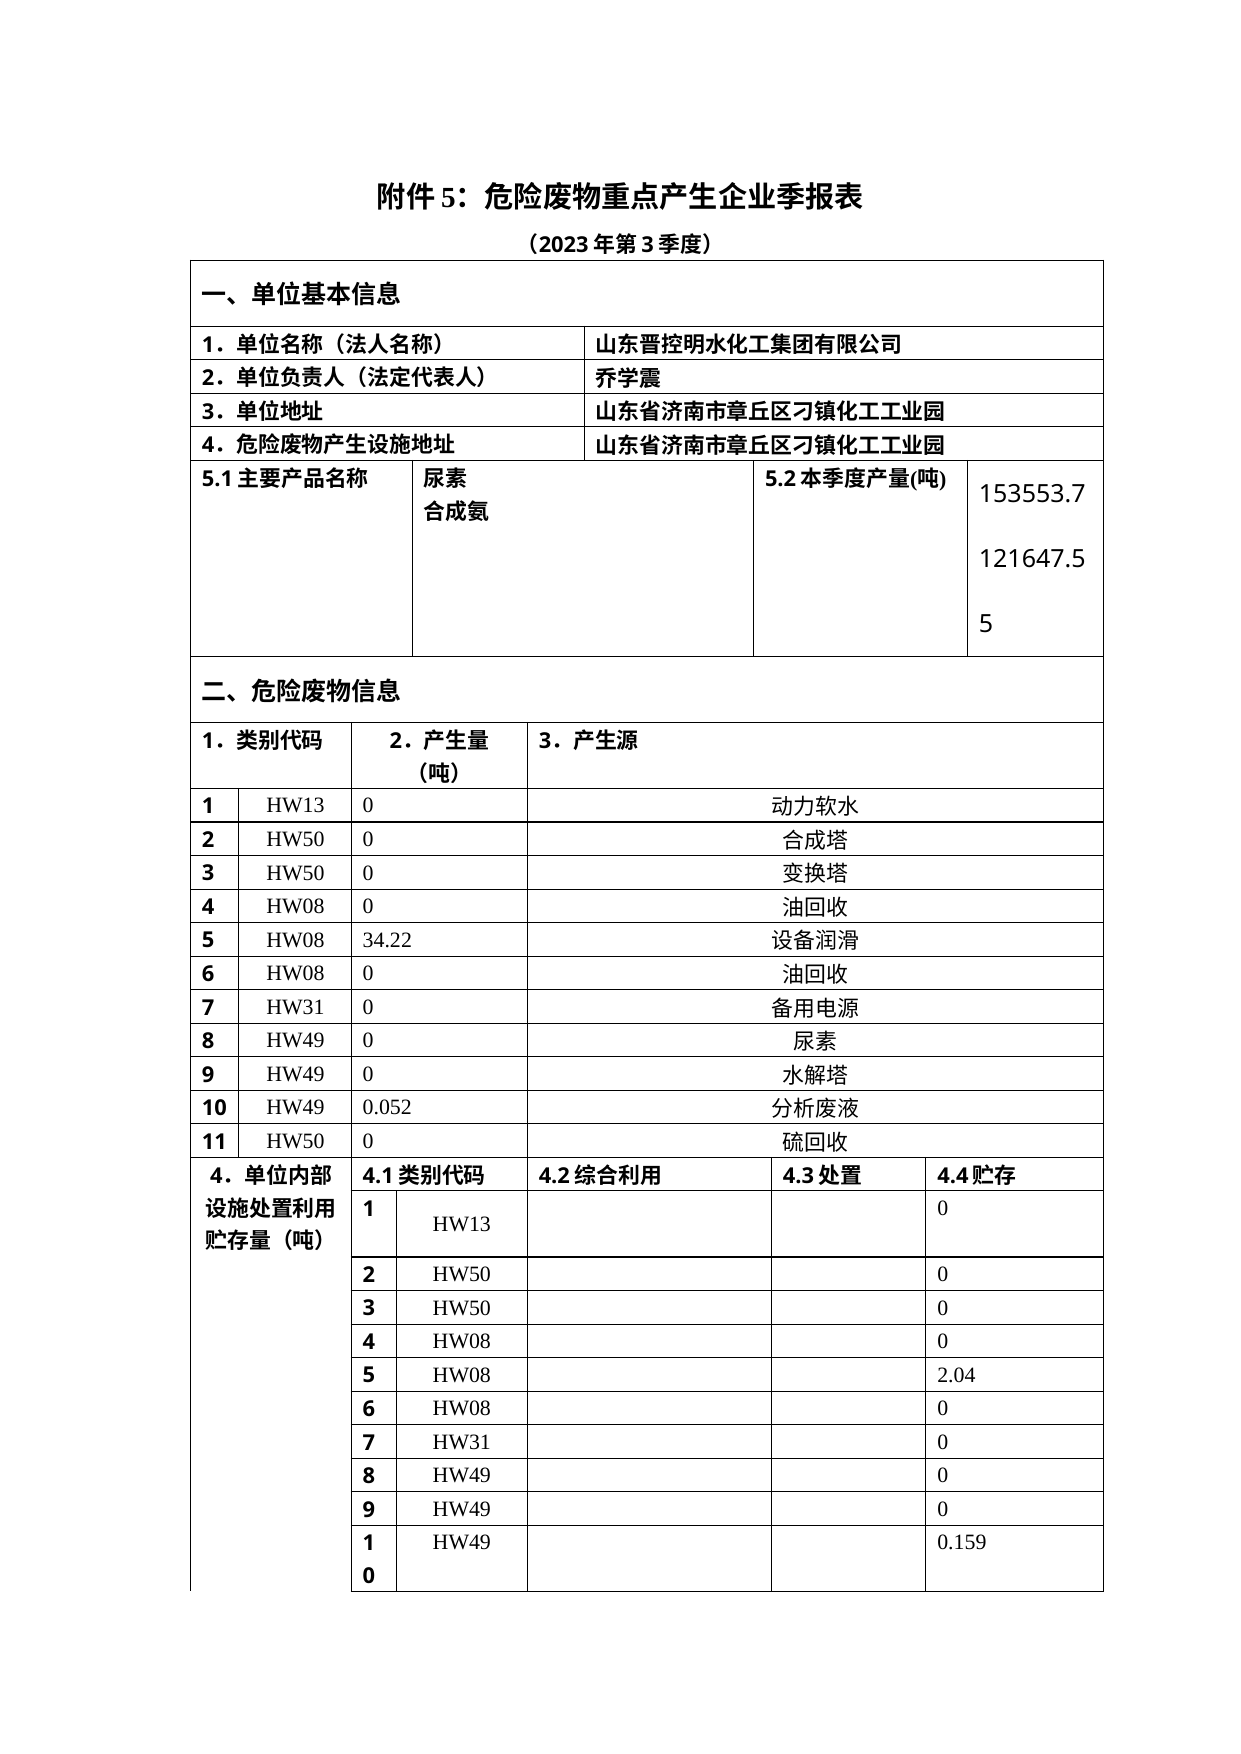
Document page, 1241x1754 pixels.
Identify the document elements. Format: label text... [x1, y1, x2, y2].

table_cell 2．产生量（吨） [352, 723, 527, 788]
table_cell 0.159 [926, 1526, 1103, 1591]
table_cell 9 [191, 1057, 238, 1090]
table_cell 9 [352, 1492, 396, 1525]
table_cell 备用电源 [528, 990, 1103, 1023]
table_cell 4.1类别代码 [352, 1158, 527, 1190]
table_cell HW49 [239, 1057, 351, 1090]
table_cell [772, 1492, 925, 1525]
table_cell [772, 1358, 925, 1391]
table_cell 5 [352, 1358, 396, 1391]
table_cell 变换塔 [528, 856, 1103, 888]
table_cell HW50 [397, 1258, 527, 1290]
table_cell HW50 [239, 1124, 351, 1157]
table_cell 3．单位地址 [191, 394, 584, 426]
table_cell HW49 [239, 1024, 351, 1056]
table_cell 4.3处置 [772, 1158, 925, 1190]
table_cell 尿素 合成氨 [413, 461, 753, 656]
table_cell 1 [352, 1191, 396, 1256]
table_cell 设备润滑 [528, 923, 1103, 956]
table_cell 山东省济南市章丘区刁镇化工工业园 [585, 427, 1103, 460]
table_cell HW08 [239, 923, 351, 956]
table_cell 8 [352, 1459, 396, 1491]
table_cell 11 [191, 1124, 238, 1157]
table_cell 4．单位内部设施处置利用贮存量（吨） [191, 1158, 351, 1591]
table_cell 1 [191, 789, 238, 821]
table_cell [528, 1358, 771, 1391]
table_cell 2．单位负责人（法定代表人） [191, 360, 584, 393]
table_cell 0 [352, 1124, 527, 1157]
table_cell 0 [926, 1492, 1103, 1525]
table_cell 0 [926, 1191, 1103, 1256]
table_cell [528, 1258, 771, 1290]
table_cell [528, 1291, 771, 1323]
table_cell [528, 1526, 771, 1591]
table_cell HW49 [397, 1459, 527, 1491]
table_cell 4.2综合利用 [528, 1158, 771, 1190]
table_cell 34.22 [352, 923, 527, 956]
table_cell 5.1主要产品名称 [191, 461, 412, 656]
table_cell 153553.7 121647.55 [968, 461, 1103, 656]
table_cell [772, 1291, 925, 1323]
table_cell 乔学震 [585, 360, 1103, 393]
table_cell [772, 1526, 925, 1591]
text （2023年第3季度） [187, 227, 1053, 259]
table_cell 10 [352, 1526, 396, 1591]
table_cell 0 [352, 856, 527, 888]
table_cell [772, 1325, 925, 1357]
table_cell 3 [191, 856, 238, 888]
table_cell 0 [352, 957, 527, 989]
table_cell 4 [191, 890, 238, 922]
table_cell [772, 1191, 925, 1256]
table_cell 动力软水 [528, 789, 1103, 821]
table_cell 0 [352, 1024, 527, 1056]
table_cell HW08 [397, 1392, 527, 1424]
table_cell 0 [926, 1392, 1103, 1424]
table_cell 10 [191, 1091, 238, 1123]
table_cell 0.052 [352, 1091, 527, 1123]
table_cell 7 [191, 990, 238, 1023]
table_cell HW08 [239, 957, 351, 989]
table_cell [528, 1392, 771, 1424]
table_cell HW50 [397, 1291, 527, 1323]
table_cell HW31 [397, 1425, 527, 1458]
table_cell 0 [352, 990, 527, 1023]
table_cell [528, 1325, 771, 1357]
table_cell 0 [926, 1258, 1103, 1290]
table_cell [528, 1191, 771, 1256]
table_cell [528, 1425, 771, 1458]
table_cell 4．危险废物产生设施地址 [191, 427, 584, 460]
table_cell 二、危险废物信息 [191, 657, 1103, 722]
table_cell 0 [352, 890, 527, 922]
table_cell [772, 1258, 925, 1290]
text 附件5：危险废物重点产生企业季报表 [187, 162, 1053, 227]
table_cell 油回收 [528, 957, 1103, 989]
table_cell HW08 [397, 1358, 527, 1391]
table_cell HW49 [397, 1526, 527, 1591]
table_cell HW31 [239, 990, 351, 1023]
table_cell 山东晋控明水化工集团有限公司 [585, 327, 1103, 359]
table_cell 0 [926, 1459, 1103, 1491]
table_cell 合成塔 [528, 823, 1103, 855]
table_cell [528, 1492, 771, 1525]
table_cell 山东省济南市章丘区刁镇化工工业园 [585, 394, 1103, 426]
table_cell [528, 1459, 771, 1491]
table_cell 0 [926, 1291, 1103, 1323]
table_cell 分析废液 [528, 1091, 1103, 1123]
table_cell 0 [926, 1325, 1103, 1357]
table_cell 2 [352, 1258, 396, 1290]
table_cell 6 [352, 1392, 396, 1424]
table_cell 3．产生源 [528, 723, 1103, 788]
table_cell 2.04 [926, 1358, 1103, 1391]
table_cell 0 [352, 789, 527, 821]
table_header 一、单位基本信息 [191, 261, 1103, 326]
table_cell 0 [352, 823, 527, 855]
table_cell HW49 [239, 1091, 351, 1123]
table_cell 3 [352, 1291, 396, 1323]
table_cell 5 [191, 923, 238, 956]
table_cell 2 [191, 823, 238, 855]
table_cell [772, 1459, 925, 1491]
table_cell HW08 [397, 1325, 527, 1357]
table_cell 6 [191, 957, 238, 989]
table_cell 5.2本季度产量(吨) [754, 461, 967, 656]
table_cell 4 [352, 1325, 396, 1357]
table_cell HW50 [239, 823, 351, 855]
table_cell 0 [352, 1057, 527, 1090]
table_cell 1．单位名称（法人名称） [191, 327, 584, 359]
table_cell 油回收 [528, 890, 1103, 922]
table_cell HW50 [239, 856, 351, 888]
table_cell HW08 [239, 890, 351, 922]
table_cell HW13 [397, 1191, 527, 1256]
table_cell [772, 1392, 925, 1424]
table_cell HW49 [397, 1492, 527, 1525]
table_cell 水解塔 [528, 1057, 1103, 1090]
table_cell [772, 1425, 925, 1458]
table_cell 8 [191, 1024, 238, 1056]
table_cell 4.4贮存 [926, 1158, 1103, 1190]
table_cell 7 [352, 1425, 396, 1458]
table_cell 硫回收 [528, 1124, 1103, 1157]
table_cell HW13 [239, 789, 351, 821]
table_cell 0 [926, 1425, 1103, 1458]
table_cell 尿素 [528, 1024, 1103, 1056]
table_cell 1．类别代码 [191, 723, 351, 788]
